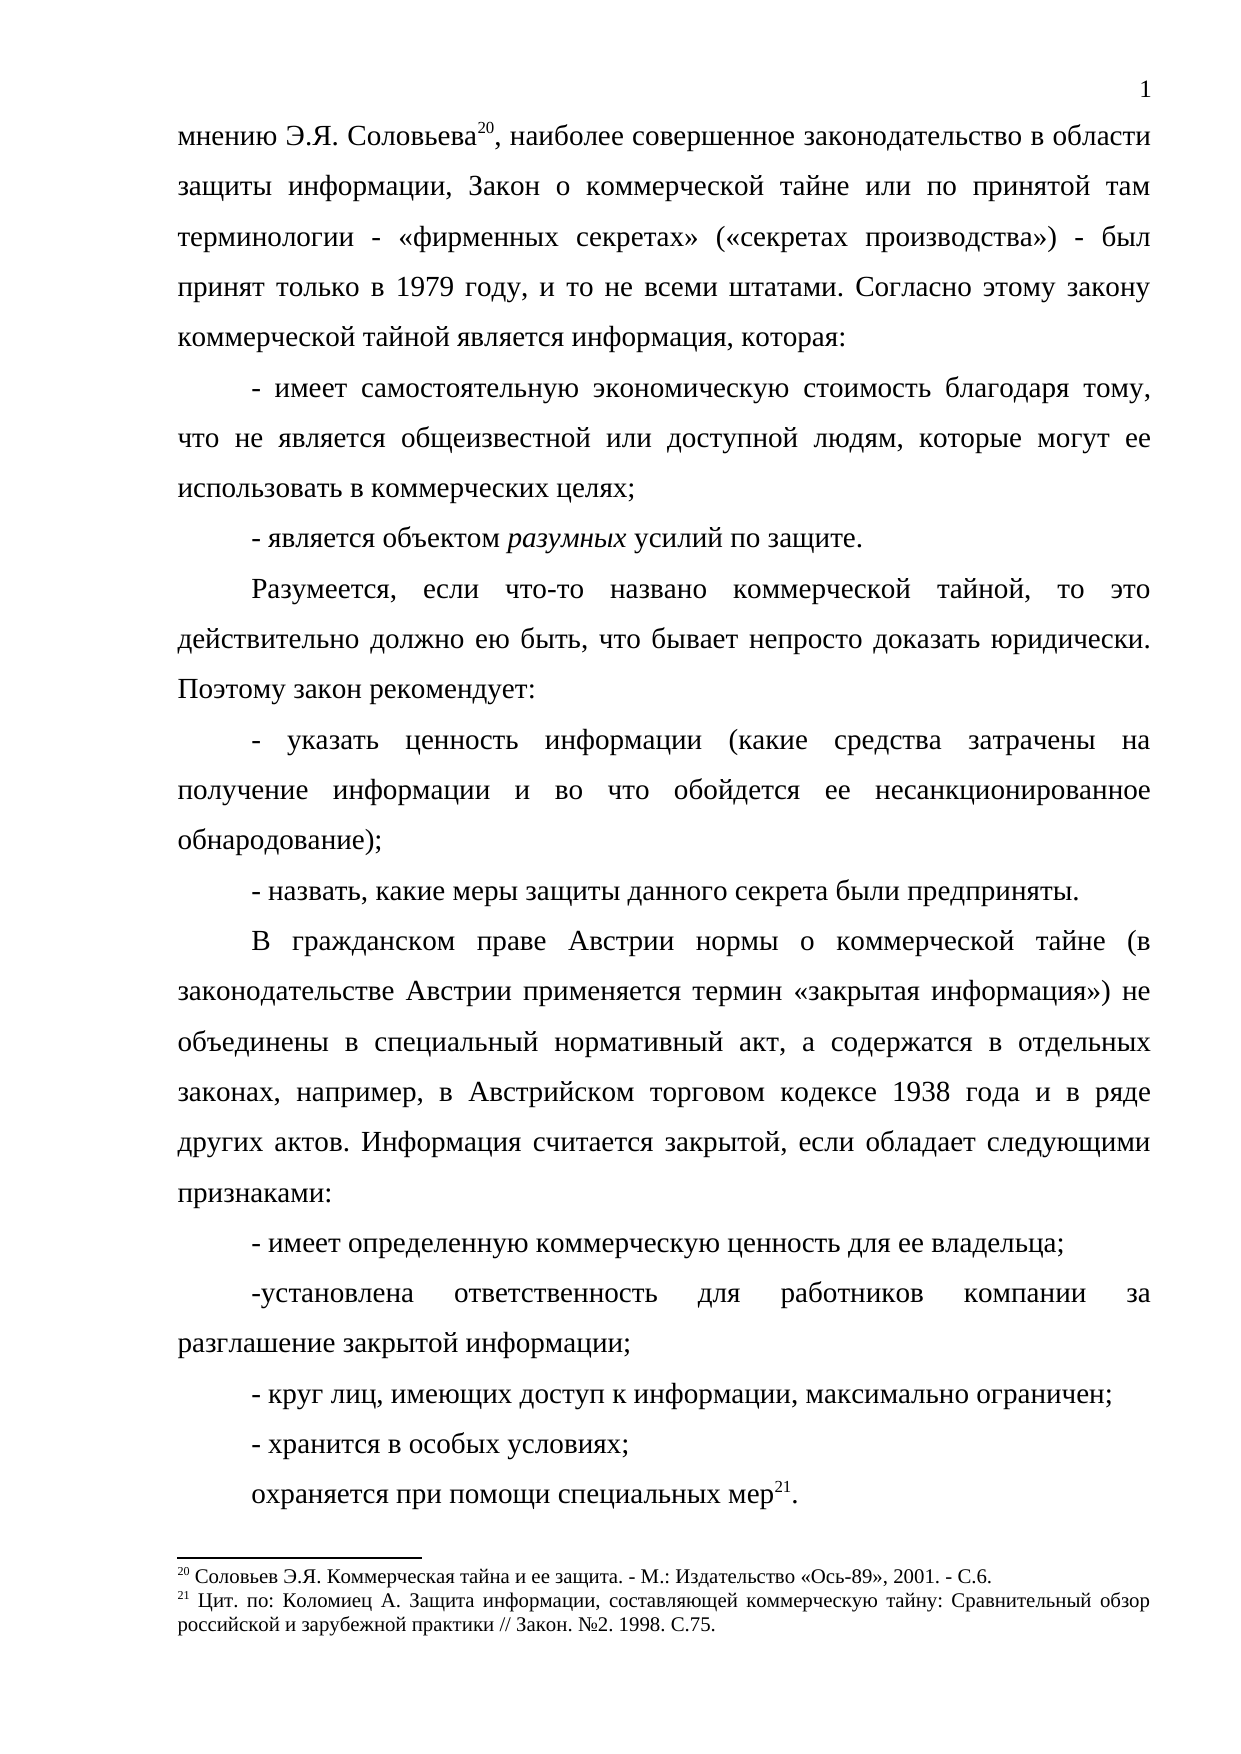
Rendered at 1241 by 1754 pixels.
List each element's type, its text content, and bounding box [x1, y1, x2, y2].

text - назвать, какие меры защиты данного секрета были предприняты. [177, 873, 1152, 906]
text - указать ценность информации (какие средства затрачены на получение информации и во что обойдется ее несанкционированное обнародование); [177, 722, 1152, 856]
subtitle В гражданском праве Австрии нормы о коммерческой тайне (в законодательстве Австрии применяется термин «закрытая информация») не объединены в специальный нормативный акт, а содержатся в отдельных законах, например, в Австрийском торговом кодексе 1938 года и в ряде других актов. Информация считается закрытой, если обладает следующими признаками: [177, 923, 1152, 1208]
subtitle -установлена ответственность для работников компании за разглашение закрытой информации; [177, 1275, 1152, 1359]
subtitle - хранится в особых условиях; [177, 1426, 1152, 1460]
text - является объектом разумных усилий по защите. [177, 521, 1152, 554]
subtitle - имеет определенную коммерческую ценность для ее владельца; [177, 1225, 1152, 1258]
subtitle охраняется при помощи специальных мер. [177, 1477, 1152, 1510]
text - имеет самостоятельную экономическую стоимость благодаря тому, что не является общеизвестной или доступной людям, которые могут ее использовать в коммерческих целях; [177, 370, 1152, 504]
text Разумеется, если что-то названо коммерческой тайной, то это действительно должно ею быть, что бывает непросто доказать юридически. Поэтому закон рекомендует: [177, 571, 1152, 705]
subtitle - круг лиц, имеющих доступ к информации, максимально ограничен; [177, 1376, 1152, 1409]
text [177, 118, 1152, 353]
